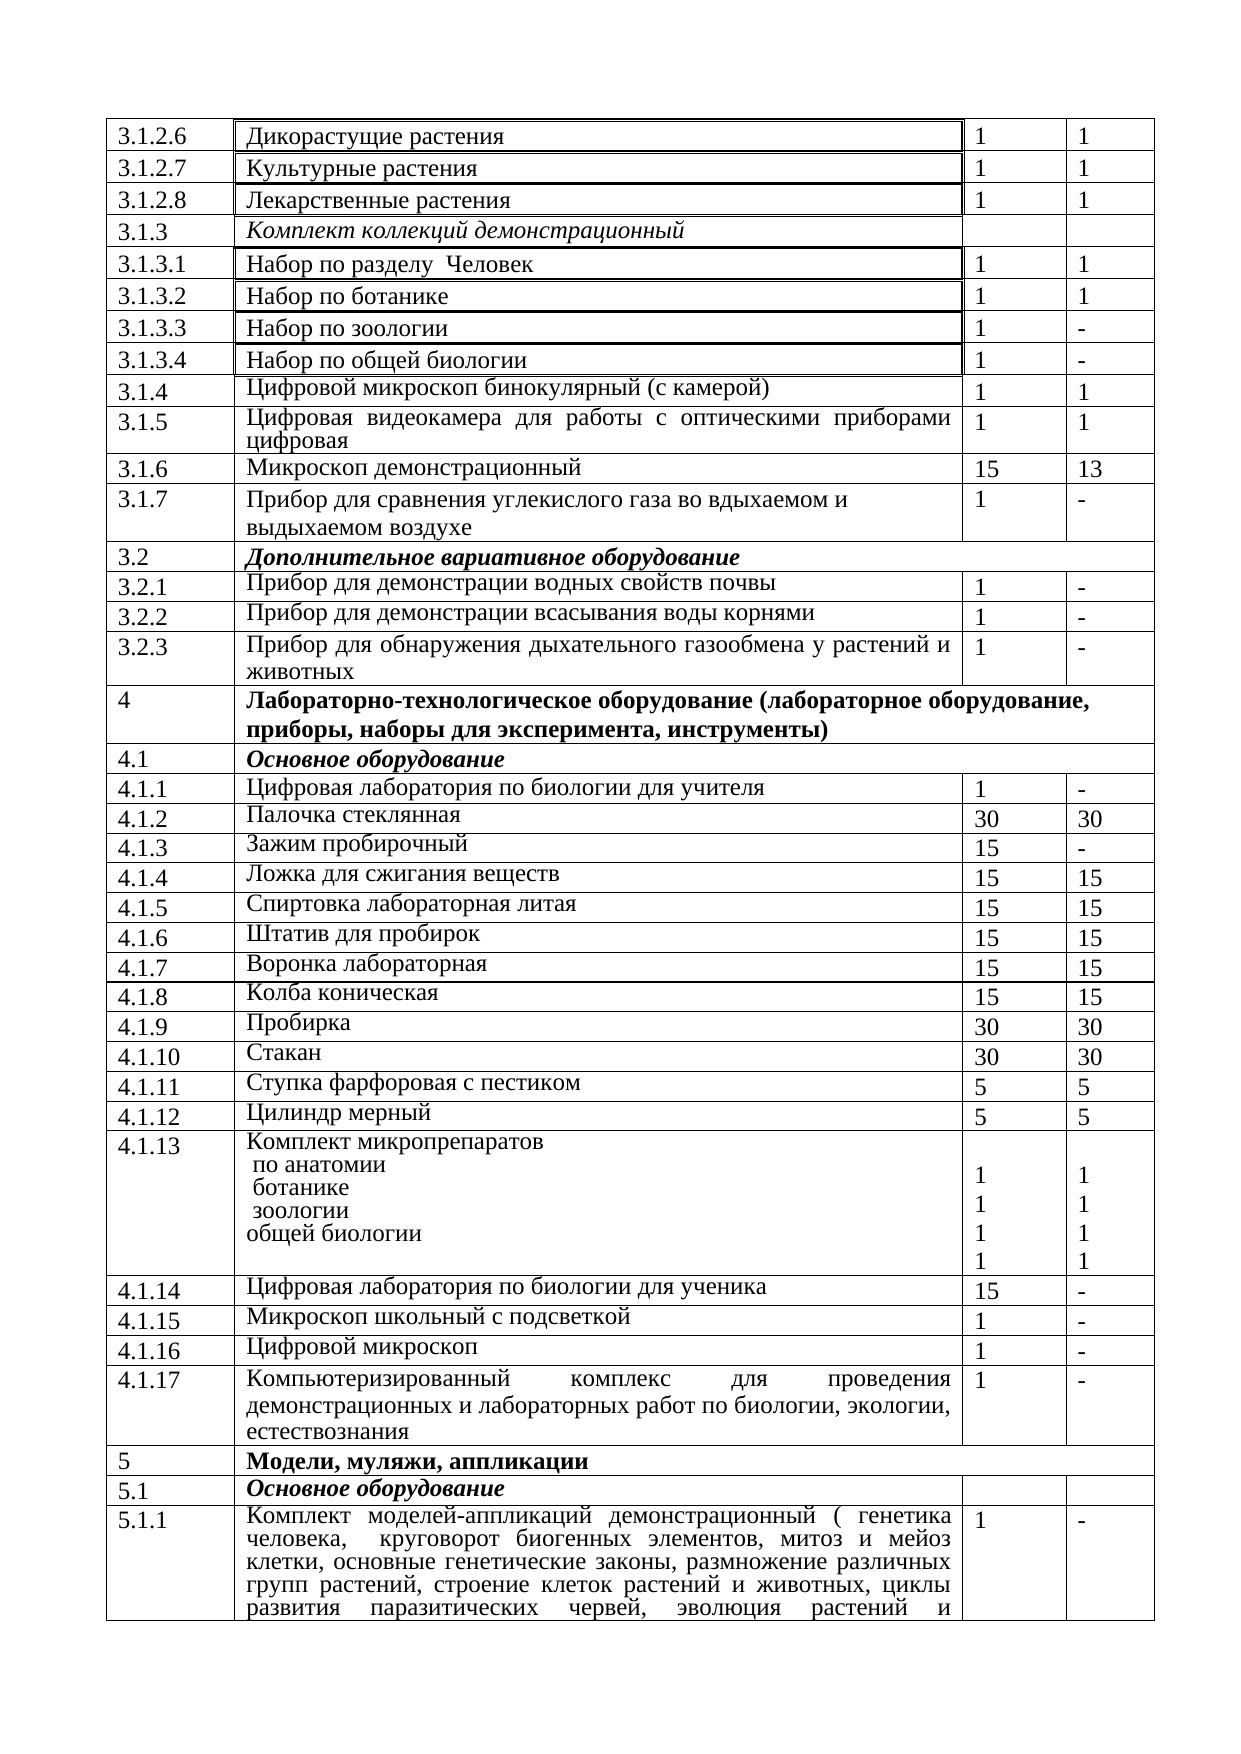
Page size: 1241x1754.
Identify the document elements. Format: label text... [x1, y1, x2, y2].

table_cell 1 [963, 632, 1066, 684]
table_cell 3.1.2.8 [107, 183, 233, 214]
table_cell Цифровой микроскоп [235, 1336, 962, 1364]
table_cell Зажим пробирочный [235, 834, 962, 862]
table_cell 3.2.3 [107, 632, 234, 684]
table_cell 1 [965, 247, 1066, 278]
table_cell 3.2.1 [107, 572, 234, 601]
table_cell - [1067, 311, 1154, 342]
table_cell 1 [965, 151, 1066, 182]
table_cell 15 [963, 923, 1066, 952]
table_cell Лекарственные растения [236, 185, 961, 214]
table_cell Лабораторно-технологическое оборудование (лабораторное оборудование, приборы, наборы для эксперимента, инструменты) [235, 686, 1154, 743]
table_cell - [1067, 572, 1154, 601]
table_cell 1 [965, 311, 1066, 342]
table_cell Прибор для демонстрации водных свойств почвы [235, 572, 962, 601]
table_cell 5 [1067, 1072, 1154, 1101]
table_cell Микроскоп школьный с подсветкой [235, 1306, 962, 1335]
table_cell Основное оборудование [235, 744, 1154, 773]
table_cell Цифровая лаборатория по биологии для учителя [235, 774, 962, 803]
table_cell 1 [1067, 183, 1154, 214]
table_cell Дополнительное вариативное оборудование [235, 542, 1154, 571]
table_cell - [1067, 774, 1154, 803]
table_cell 1 1 1 1 [963, 1131, 1066, 1275]
table_cell Воронка лабораторная [235, 953, 962, 981]
table_cell Комплект коллекций демонстрационный [235, 217, 962, 246]
table_cell 15 [1067, 953, 1154, 981]
table_cell 4.1.3 [107, 834, 234, 862]
table_cell 3.1.3 [107, 215, 234, 246]
table_cell 3.1.3.3 [107, 311, 233, 342]
table_cell Ложка для сжигания веществ [235, 863, 962, 892]
table_cell 1 [1067, 279, 1154, 310]
table_cell Прибор для сравнения углекислого газа во вдыхаемом и выдыхаемом воздухе [235, 484, 962, 541]
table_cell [235, 1506, 962, 1620]
table_cell 1 [1067, 119, 1154, 150]
table_cell Спиртовка лабораторная литая [235, 893, 962, 922]
table_cell - [1067, 484, 1154, 541]
table_cell 15 [1067, 983, 1154, 1011]
table_cell 15 [963, 983, 1066, 1011]
table_cell 3.1.2.7 [107, 151, 233, 182]
table_cell 1 [963, 1506, 1066, 1620]
table_cell 3.1.3.2 [107, 279, 233, 310]
table_cell 1 [963, 407, 1066, 453]
table_cell 4.1.4 [107, 863, 234, 892]
table_cell [963, 215, 1066, 246]
table_cell 5 [963, 1072, 1066, 1101]
table_cell 30 [1067, 1012, 1154, 1041]
table_cell 3.1.4 [107, 375, 234, 406]
table_cell 5 [963, 1102, 1066, 1130]
table_cell - [1067, 1336, 1154, 1364]
table_cell 30 [963, 1012, 1066, 1041]
table_cell Набор по общей биологии [236, 345, 961, 374]
table_cell 4.1.14 [107, 1276, 234, 1305]
table_cell 1 [963, 1336, 1066, 1364]
table_cell Модели, муляжи, аппликации [235, 1446, 1154, 1475]
table_cell 1 [1067, 407, 1154, 453]
table_cell 1 [965, 279, 1066, 310]
table_cell 15 [1067, 893, 1154, 922]
table_cell 3.2 [107, 542, 234, 571]
table_cell - [1067, 834, 1154, 862]
table_cell 15 [963, 953, 1066, 981]
table_cell 4.1.10 [107, 1042, 234, 1071]
table_cell 15 [1067, 863, 1154, 892]
table_cell 4.1.12 [107, 1102, 234, 1130]
table_cell 4.1.13 [107, 1131, 234, 1275]
table_cell 4.1.2 [107, 804, 234, 832]
table_cell 1 [963, 375, 1066, 406]
table_cell Прибор для обнаружения дыхательного газообмена у растений и животных [235, 632, 962, 684]
table_cell Ступка фарфоровая с пестиком [235, 1072, 962, 1101]
table_cell Штатив для пробирок [235, 923, 962, 952]
table_cell 1 [963, 774, 1066, 803]
table_cell 3.1.2.6 [107, 119, 233, 150]
table_cell Микроскоп демонстрационный [235, 454, 962, 483]
table_cell 1 [963, 602, 1066, 631]
table_cell 4.1.1 [107, 774, 234, 803]
table_cell 15 [963, 893, 1066, 922]
table_cell 1 [965, 343, 1066, 374]
table_cell 4.1.9 [107, 1012, 234, 1041]
table_cell 4.1.6 [107, 923, 234, 952]
table_cell 13 [1067, 454, 1154, 483]
table_cell Основное оборудование [235, 1476, 962, 1504]
table_cell 1 [963, 572, 1066, 601]
table_cell 1 [1067, 247, 1154, 278]
table_cell Дикорастущие растения [236, 122, 961, 150]
table_cell 1 [963, 1366, 1066, 1445]
table_cell Компьютеризированный комплекс для проведения демонстрационных и лабораторных работ по биологии, экологии, естествознания [235, 1366, 962, 1445]
table_cell 4.1.17 [107, 1366, 234, 1445]
table_cell Культурные растения [236, 154, 961, 182]
table_cell 4 [107, 686, 234, 743]
table_cell 1 [1067, 375, 1154, 406]
table_cell 3.1.5 [107, 407, 234, 453]
table_cell 4.1.7 [107, 953, 234, 981]
table_cell Набор по ботанике [236, 282, 961, 310]
table_cell 1 [965, 183, 1066, 214]
table_cell [963, 1476, 1066, 1504]
table_cell 15 [1067, 923, 1154, 952]
table_cell [1067, 1476, 1154, 1504]
table_cell - [1067, 343, 1154, 374]
table_cell Цифровая лаборатория по биологии для ученика [235, 1276, 962, 1305]
table_cell 15 [963, 454, 1066, 483]
table_cell Набор по разделу Человек [236, 249, 961, 278]
table_cell - [1067, 1506, 1154, 1620]
table_cell Прибор для демонстрации всасывания воды корнями [235, 602, 962, 631]
table_cell Стакан [235, 1042, 962, 1071]
table_cell 5 [107, 1446, 234, 1475]
table_cell 3.2.2 [107, 602, 234, 631]
table_cell 4.1.8 [107, 983, 234, 1011]
table_cell Цифровая видеокамера для работы с оптическими приборами цифровая [235, 407, 962, 453]
table_cell 3.1.3.4 [107, 343, 233, 374]
table_cell 4.1.15 [107, 1306, 234, 1335]
table_cell 30 [963, 1042, 1066, 1071]
table_cell 4.1.5 [107, 893, 234, 922]
table_cell - [1067, 602, 1154, 631]
table_cell 4.1.16 [107, 1336, 234, 1364]
table_cell 1 1 1 1 [1067, 1131, 1154, 1275]
table_cell 3.1.3.1 [107, 247, 233, 278]
table_cell 1 [963, 484, 1066, 541]
table_cell 15 [963, 1276, 1066, 1305]
table_cell 4.1 [107, 744, 234, 773]
table_cell 30 [1067, 804, 1154, 832]
table_cell 1 [965, 119, 1066, 150]
table_cell 4.1.11 [107, 1072, 234, 1101]
table_cell - [1067, 632, 1154, 684]
table_cell Палочка стеклянная [235, 804, 962, 832]
table_cell [1067, 215, 1154, 246]
table_cell 3.1.6 [107, 454, 234, 483]
table_cell 30 [963, 804, 1066, 832]
table_cell Набор по зоологии [236, 313, 961, 342]
table_cell Колба коническая [235, 983, 962, 1011]
table_cell 5 [1067, 1102, 1154, 1130]
table_cell - [1067, 1306, 1154, 1335]
table_cell - [1067, 1366, 1154, 1445]
table_cell 1 [963, 1306, 1066, 1335]
table_cell 1 [1067, 151, 1154, 182]
table_cell 5.1 [107, 1476, 234, 1504]
table_cell 15 [963, 834, 1066, 862]
table_cell Цилиндр мерный [235, 1102, 962, 1130]
table_cell 30 [1067, 1042, 1154, 1071]
table_cell 15 [963, 863, 1066, 892]
table_cell Пробирка [235, 1012, 962, 1041]
table_cell 5.1.1 [107, 1506, 234, 1620]
table_cell - [1067, 1276, 1154, 1305]
table_cell Комплект микропрепаратов по анатомии ботанике зоологии общей биологии [235, 1131, 962, 1275]
table_cell Цифровой микроскоп бинокулярный (с камерой) [235, 377, 962, 406]
table_cell 3.1.7 [107, 484, 234, 541]
